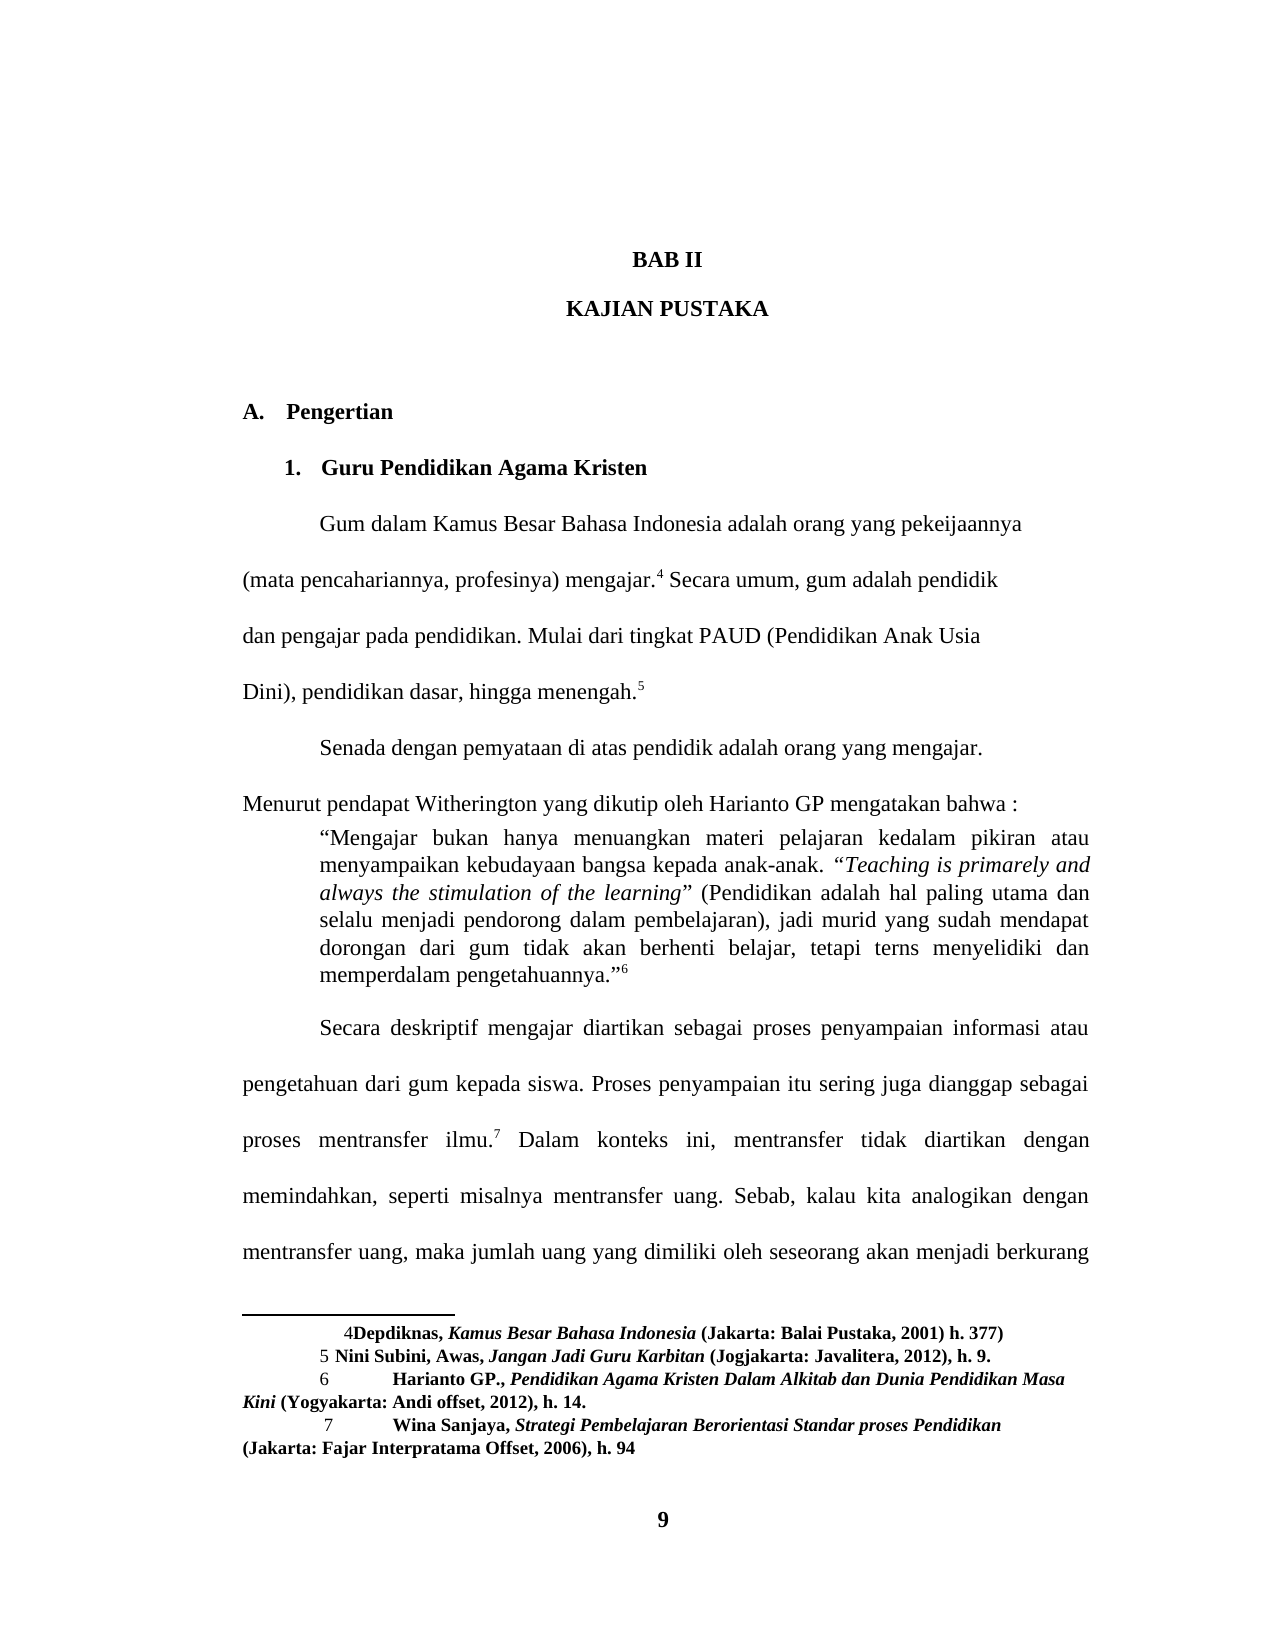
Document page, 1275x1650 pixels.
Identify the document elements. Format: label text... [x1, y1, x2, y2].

text Dini), pendidikan dasar, hingga menengah. [242, 655, 1090, 711]
text BAB II [244, 249, 1090, 272]
text KAJIAN PUSTAKA [244, 298, 1090, 321]
list Guru Pendidikan Agama Kristen [284, 431, 1090, 487]
text Menurut pendapat Witherington yang dikutip oleh Harianto GP mengatakan bahwa : [242, 767, 1090, 823]
list Pengertian [242, 375, 1090, 431]
text Senada dengan pemyataan di atas pendidik adalah orang yang mengajar. [242, 711, 1090, 767]
text Gum dalam Kamus Besar Bahasa Indonesia adalah orang yang pekeijaannya [242, 487, 1090, 543]
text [242, 990, 1090, 1271]
text (mata pencahariannya, profesinya) mengajar. Secara umum, gum adalah pendidik [242, 543, 1090, 599]
text dan pengajar pada pendidikan. Mulai dari tingkat PAUD (Pendidikan Anak Usia [242, 599, 1090, 655]
text “Mengajar bukan hanya menuangkan materi pelajaran kedalam pikiran atau menyampaikan kebudayaan bangsa kepada anak-anak. “Teaching is primarely and always the stimulation of the learning” (Pendidikan adalah hal paling utama dan selalu menjadi pendorong dalam pembelajaran), jadi murid yang sudah mendapat dorongan dari gum tidak akan berhenti belajar, tetapi terns menyelidiki dan memperdalam pengetahuannya.” [319, 823, 1090, 988]
